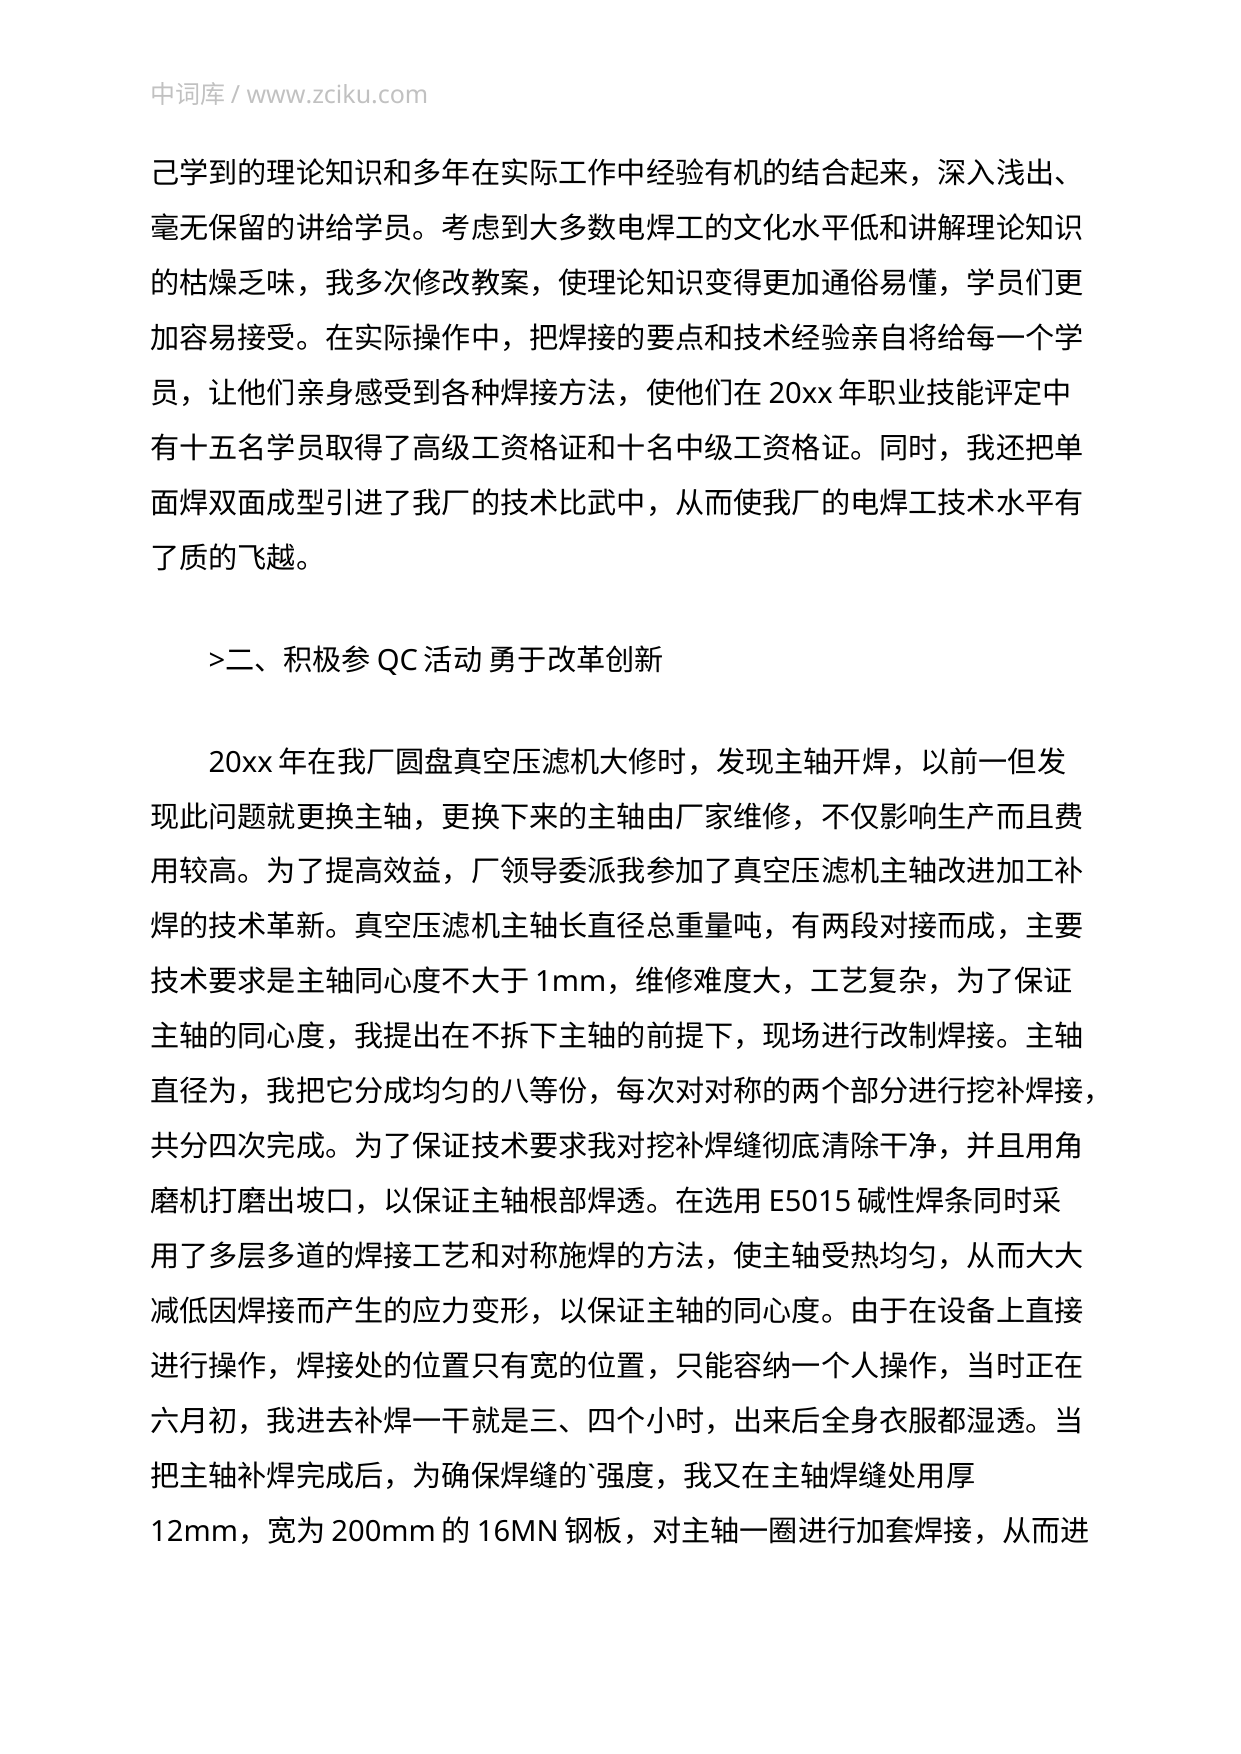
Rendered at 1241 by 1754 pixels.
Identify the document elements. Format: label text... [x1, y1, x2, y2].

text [150, 738, 1090, 1549]
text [150, 150, 1090, 577]
text >二、积极参QC活动 勇于改革创新 [150, 636, 1090, 678]
